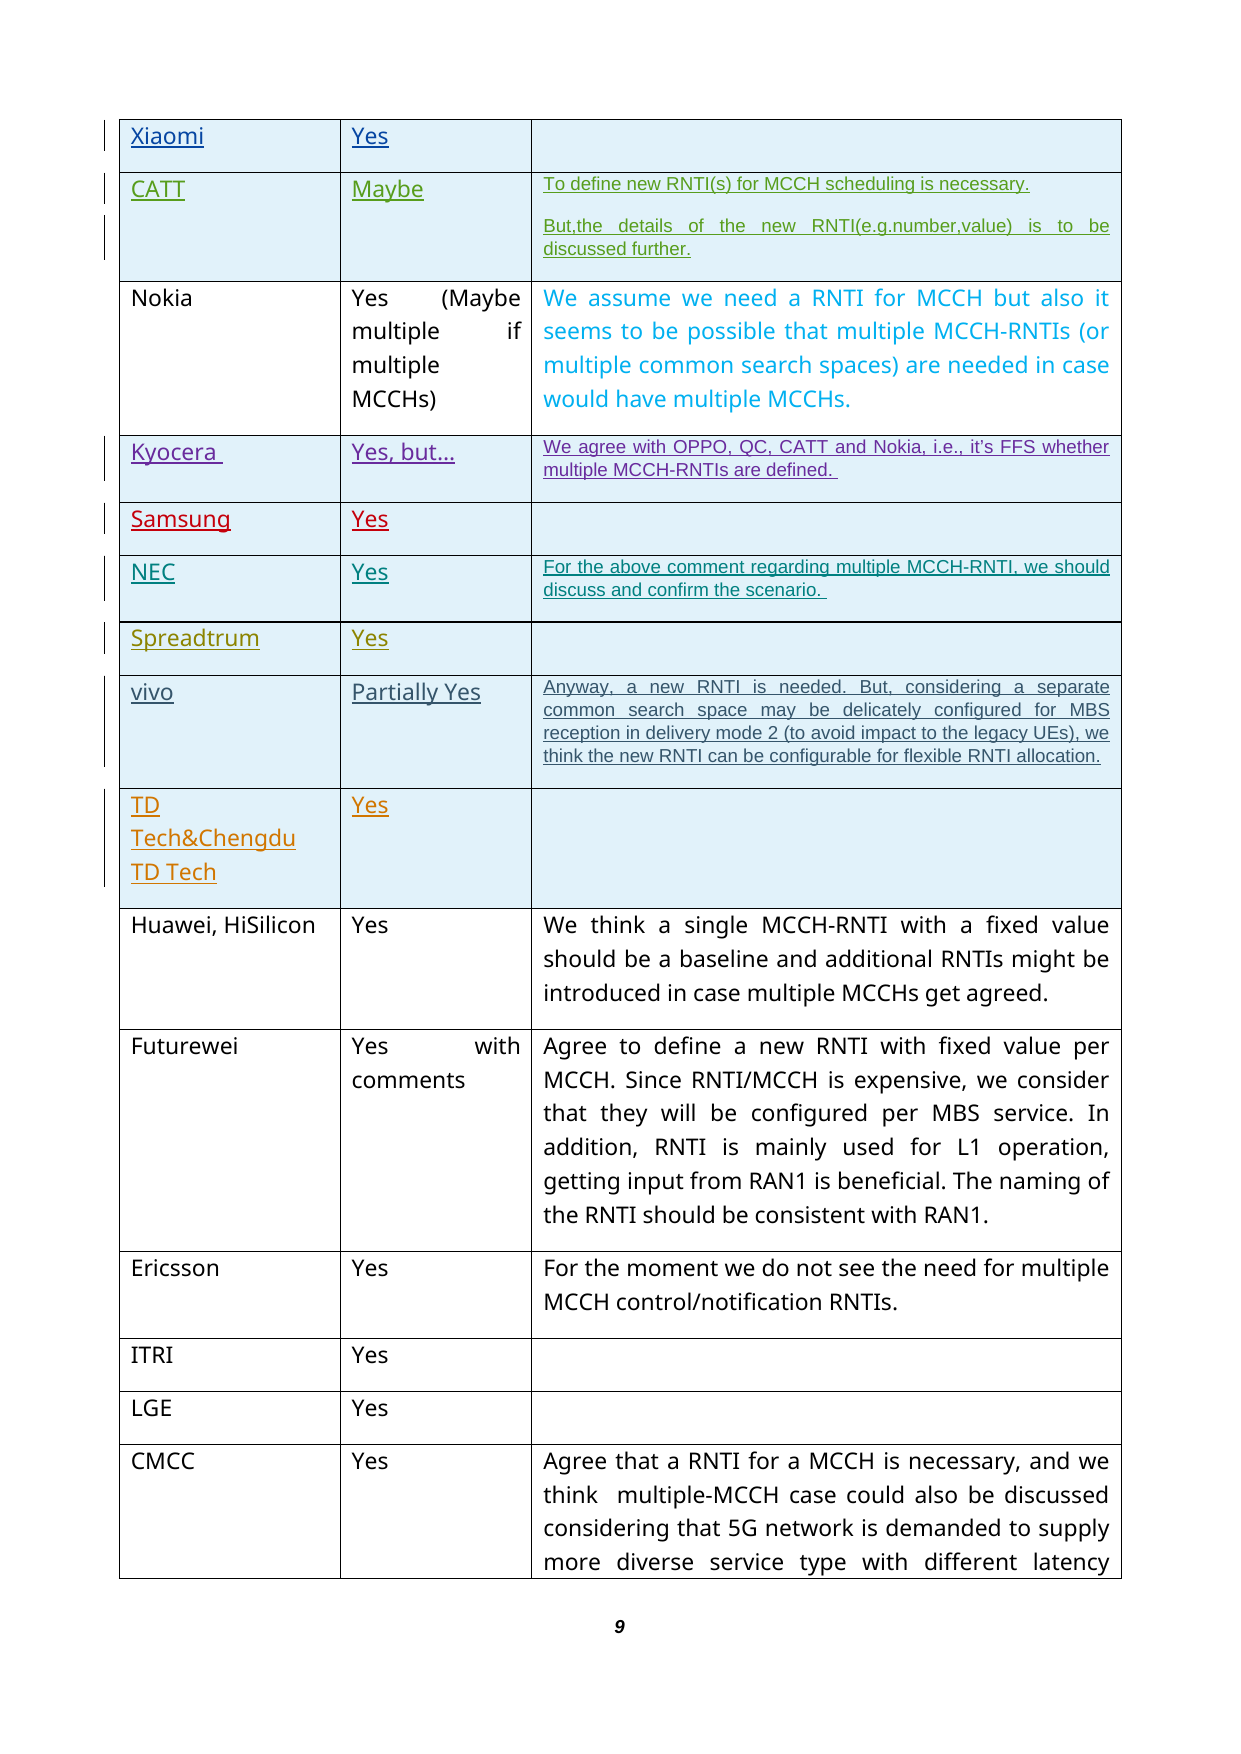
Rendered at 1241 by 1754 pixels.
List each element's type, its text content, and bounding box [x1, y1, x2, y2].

table_cell For the moment we do not see the need for multiple MCCH control/notification RNTIs. [532, 1252, 1121, 1338]
table_cell [532, 1392, 1121, 1444]
table_cell CMCC [120, 1445, 340, 1577]
table_cell Yes [341, 1392, 531, 1444]
table_cell We assume we need a RNTI for MCCH but also it seems to be possible that multiple MCCH-RNTIs (or multiple common search spaces) are needed in case would have multiple MCCHs. [532, 282, 1121, 435]
table_cell Yes [341, 1339, 531, 1391]
table_cell Yes [341, 909, 531, 1029]
table_cell Ericsson [120, 1252, 340, 1338]
table_cell Yes with comments [341, 1030, 531, 1251]
table_cell Nokia [120, 282, 340, 435]
table_cell Yes [341, 1445, 531, 1577]
table_cell [532, 1339, 1121, 1391]
table_cell LGE [120, 1392, 340, 1444]
table_cell We think a single MCCH-RNTI with a fixed value should be a baseline and additional RNTIs might be introduced in case multiple MCCHs get agreed. [532, 909, 1121, 1029]
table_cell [532, 1445, 1121, 1577]
table_cell Yes (Maybe multiple if multiple MCCHs) [341, 282, 531, 435]
table_cell Yes [341, 1252, 531, 1338]
table_cell Huawei, HiSilicon [120, 909, 340, 1029]
table_cell Agree to define a new RNTI with fixed value per MCCH. Since RNTI/MCCH is expensive, we consider that they will be configured per MBS service. In addition, RNTI is mainly used for L1 operation, getting input from RAN1 is beneficial. The naming of the RNTI should be consistent with RAN1. [532, 1030, 1121, 1251]
table_cell ITRI [120, 1339, 340, 1391]
table_cell Futurewei [120, 1030, 340, 1251]
